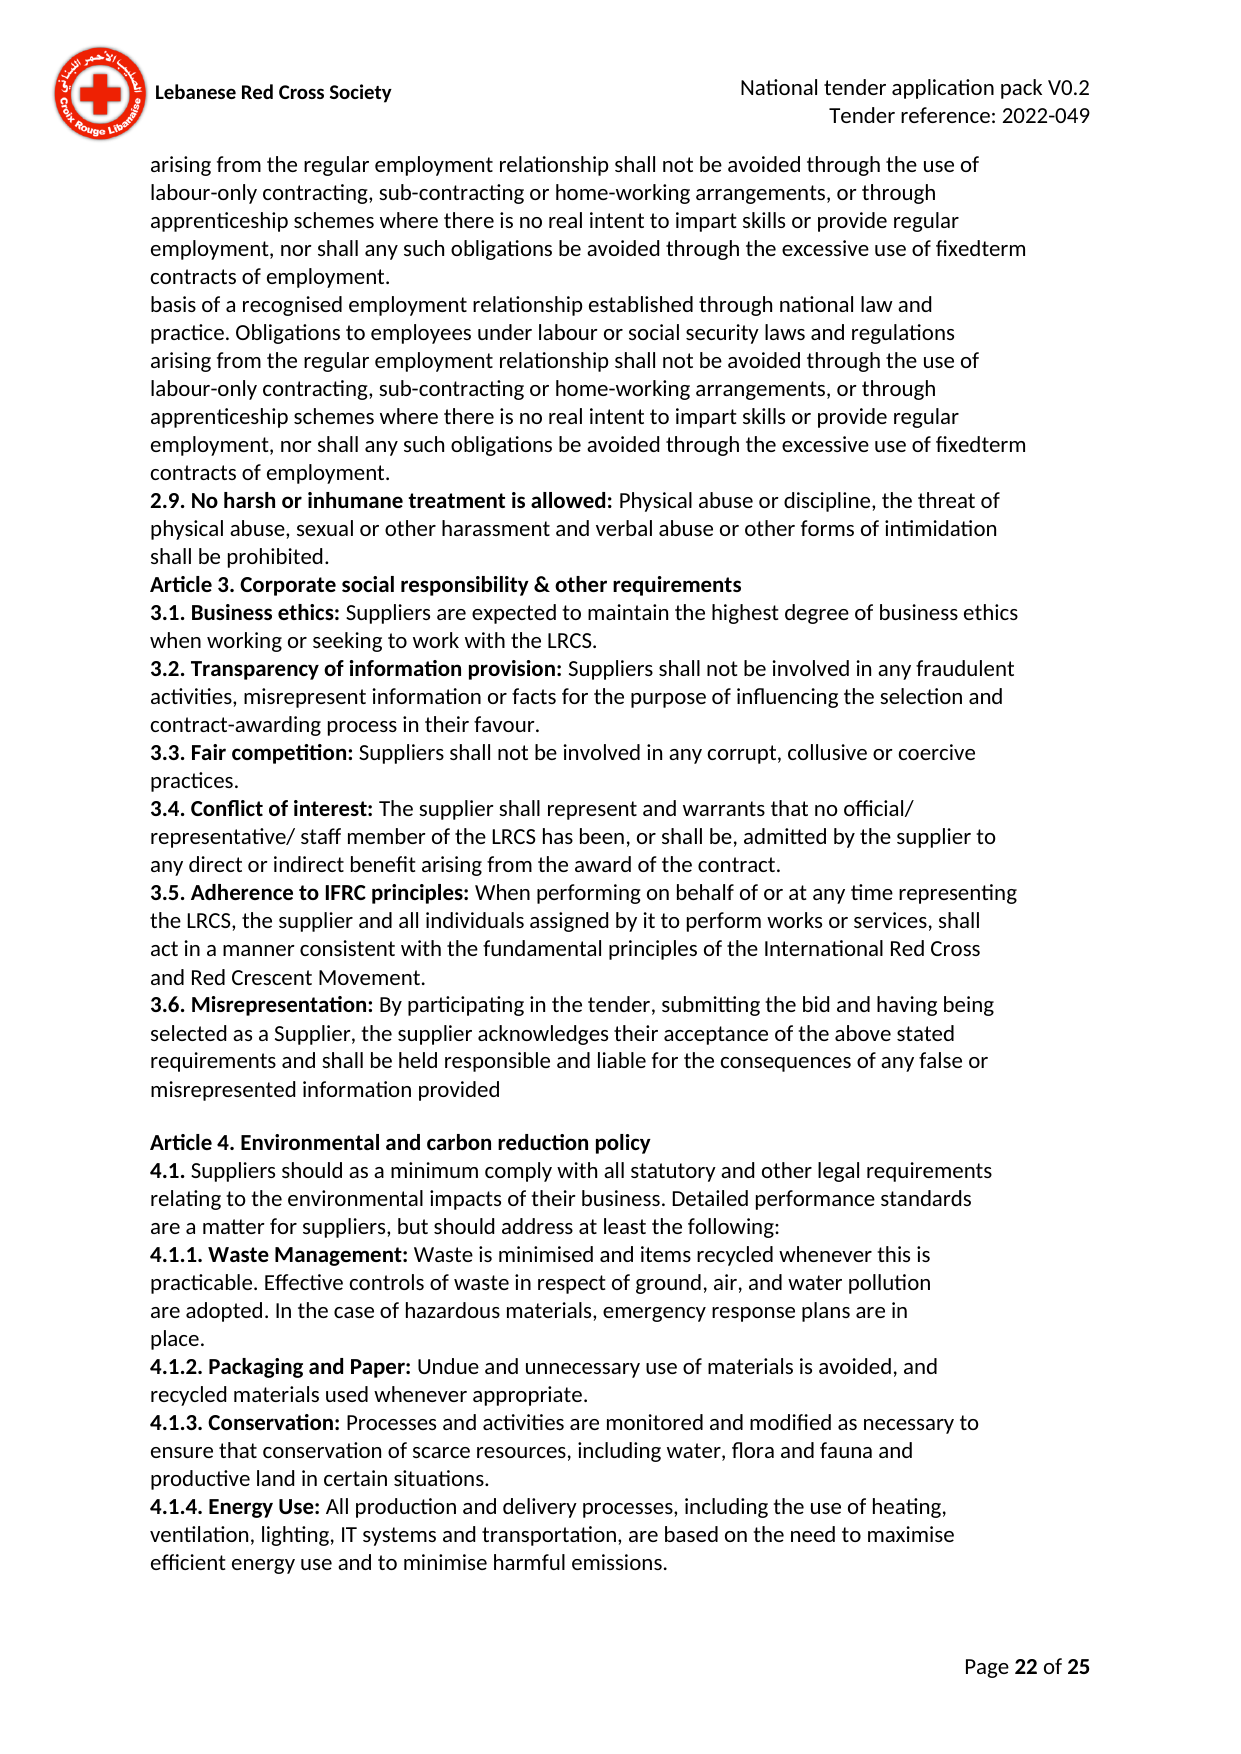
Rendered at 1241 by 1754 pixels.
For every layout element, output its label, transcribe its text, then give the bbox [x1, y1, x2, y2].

text Article 3. Corporate social responsibility & other requirements [150, 570, 1090, 598]
text 4.1.1. Waste Management: Waste is minimised and items recycled whenever this is [150, 1240, 1090, 1268]
text practice. Obligations to employees under labour or social security laws and regulations [150, 318, 1090, 346]
text ensure that conservation of scarce resources, including water, flora and fauna and [150, 1436, 1090, 1464]
text activities, misrepresent information or facts for the purpose of influencing the selection and [150, 682, 1090, 710]
picture [43, 39, 156, 148]
text Article 4. Environmental and carbon reduction policy [150, 1128, 1090, 1156]
text ventilation, lighting, IT systems and transportation, are based on the need to maximise [150, 1520, 1090, 1548]
text the LRCS, the supplier and all individuals assigned by it to perform works or services, shall [150, 907, 1090, 934]
text misrepresented information provided [150, 1075, 1090, 1103]
text act in a manner consistent with the fundamental principles of the International Red Cross [150, 934, 1090, 963]
text 3.3. Fair competition: Suppliers shall not be involved in any corrupt, collusive or coercive [150, 738, 1090, 766]
text relating to the environmental impacts of their business. Detailed performance standards [150, 1184, 1090, 1212]
text apprenticeship schemes where there is no real intent to impart skills or provide regular [150, 402, 1090, 430]
text are adopted. In the case of hazardous materials, emergency response plans are in [150, 1296, 1090, 1324]
text practices. [150, 766, 1090, 794]
text requirements and shall be held responsible and liable for the consequences of any false or [150, 1047, 1090, 1075]
text employment, nor shall any such obligations be avoided through the excessive use of fixedterm [150, 234, 1090, 262]
text any direct or indirect benefit arising from the award of the contract. [150, 851, 1090, 878]
text apprenticeship schemes where there is no real intent to impart skills or provide regular [150, 206, 1090, 234]
text 4.1.4. Energy Use: All production and delivery processes, including the use of heating, [150, 1492, 1090, 1520]
text 3.6. Misrepresentation: By participating in the tender, submitting the bid and having being [150, 991, 1090, 1019]
text 4.1.3. Conservation: Processes and activities are monitored and modified as necessary to [150, 1408, 1090, 1436]
text productive land in certain situations. [150, 1464, 1090, 1492]
text contracts of employment. [150, 262, 1090, 290]
text recycled materials used whenever appropriate. [150, 1380, 1090, 1408]
text place. [150, 1324, 1090, 1352]
text 3.2. Transparency of information provision: Suppliers shall not be involved in any fraudulent [150, 654, 1090, 682]
text shall be prohibited. [150, 542, 1090, 570]
text 4.1. Suppliers should as a minimum comply with all statutory and other legal requirements [150, 1156, 1090, 1184]
text labour-only contracting, sub-contracting or home-working arrangements, or through [150, 178, 1090, 206]
text selected as a Supplier, the supplier acknowledges their acceptance of the above stated [150, 1019, 1090, 1047]
text 3.5. Adherence to IFRC principles: When performing on behalf of or at any time representing [150, 878, 1090, 907]
text practicable. Effective controls of waste in respect of ground, air, and water pollution [150, 1268, 1090, 1296]
text contract-awarding process in their favour. [150, 710, 1090, 738]
text 2.9. No harsh or inhumane treatment is allowed: Physical abuse or discipline, the threat of [150, 486, 1090, 514]
text labour-only contracting, sub-contracting or home-working arrangements, or through [150, 374, 1090, 402]
text 3.1. Business ethics: Suppliers are expected to maintain the highest degree of business ethics [150, 598, 1090, 626]
text representative/ staff member of the LRCS has been, or shall be, admitted by the supplier to [150, 822, 1090, 851]
text arising from the regular employment relationship shall not be avoided through the use of [150, 346, 1090, 374]
text and Red Crescent Movement. [150, 963, 1090, 991]
text efficient energy use and to minimise harmful emissions. [150, 1548, 1090, 1576]
text 3.4. Conflict of interest: The supplier shall represent and warrants that no official/ [150, 794, 1090, 822]
text when working or seeking to work with the LRCS. [150, 626, 1090, 654]
text employment, nor shall any such obligations be avoided through the excessive use of fixedterm [150, 430, 1090, 458]
text arising from the regular employment relationship shall not be avoided through the use of [150, 150, 1090, 178]
text basis of a recognised employment relationship established through national law and [150, 290, 1090, 318]
text 4.1.2. Packaging and Paper: Undue and unnecessary use of materials is avoided, and [150, 1352, 1090, 1380]
text contracts of employment. [150, 458, 1090, 486]
text are a matter for suppliers, but should address at least the following: [150, 1212, 1090, 1240]
text physical abuse, sexual or other harassment and verbal abuse or other forms of intimidation [150, 514, 1090, 542]
